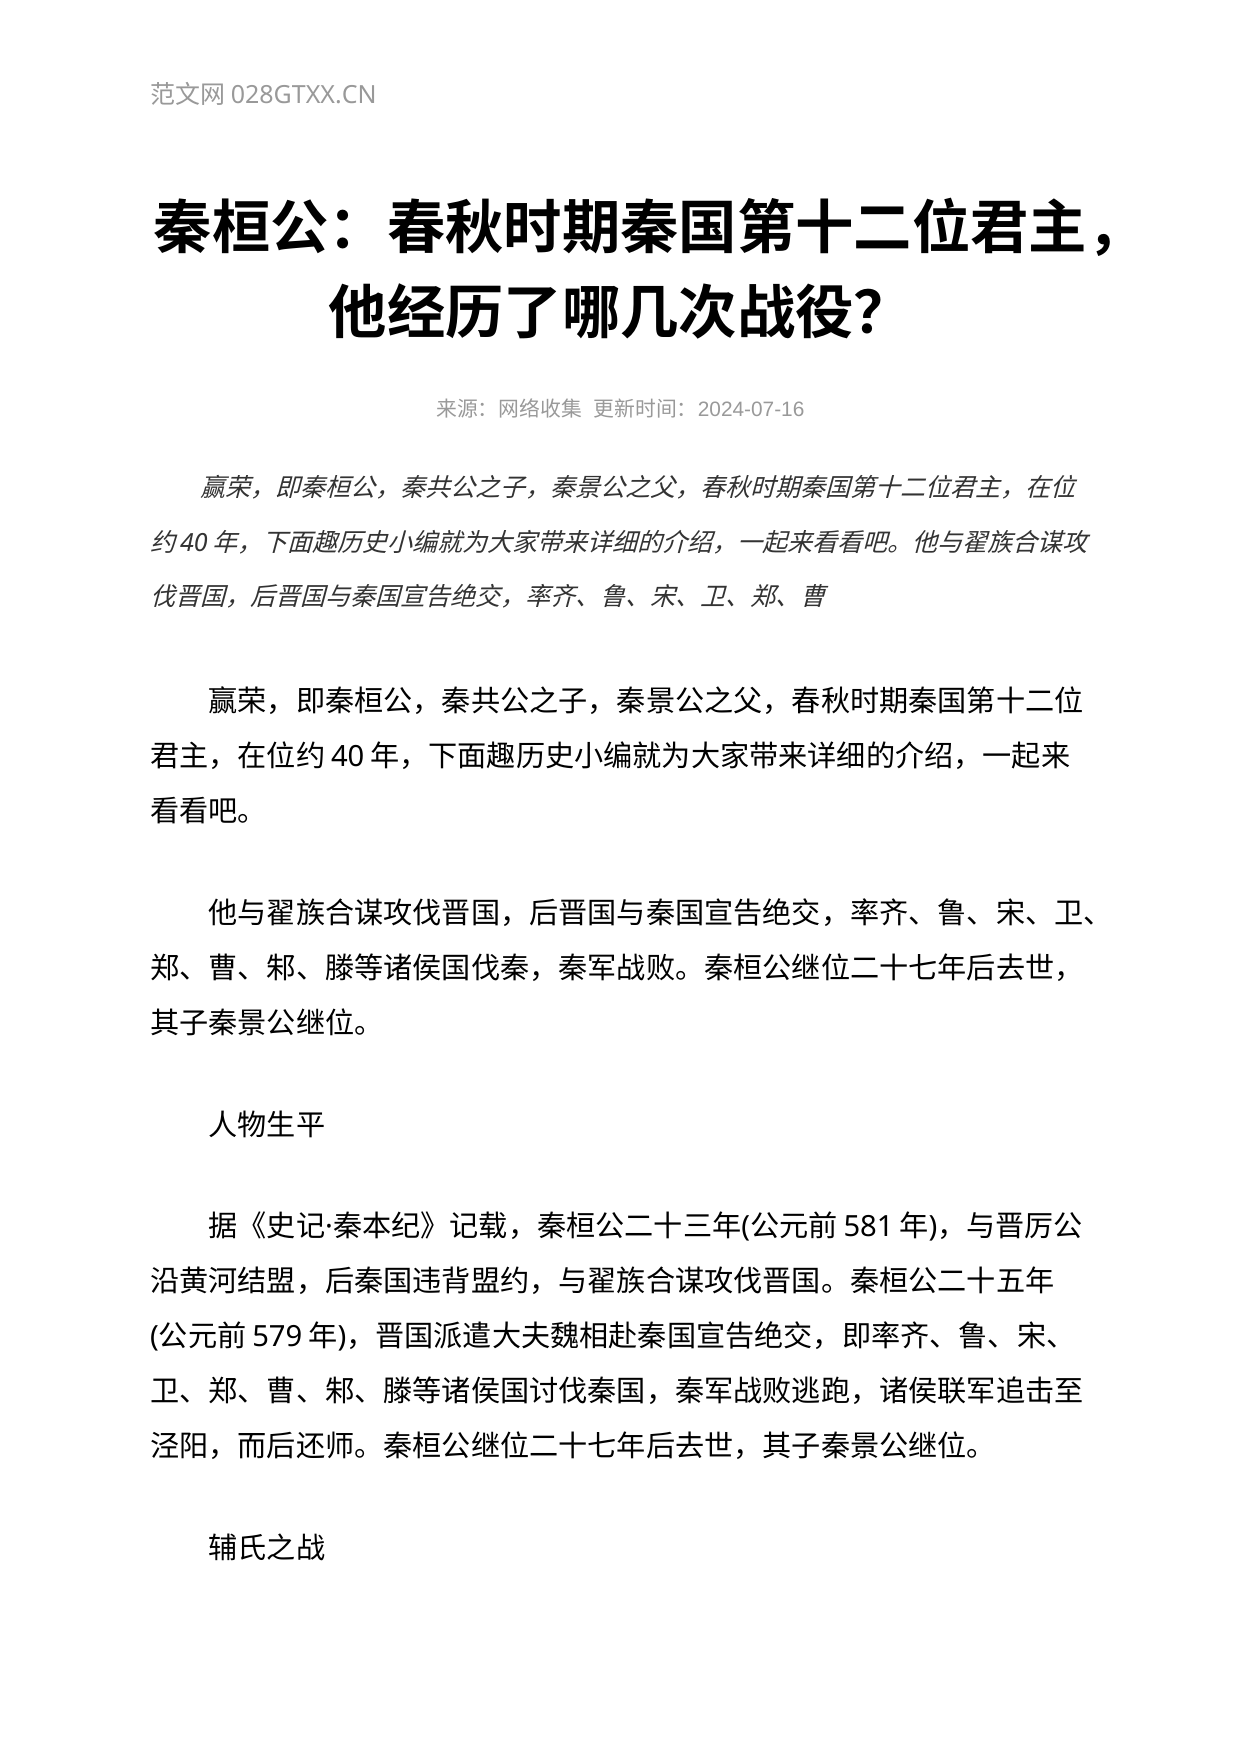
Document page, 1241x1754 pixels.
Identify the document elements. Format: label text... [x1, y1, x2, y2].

text 他与翟族合谋攻伐晋国，后晋国与秦国宣告绝交，率齐、鲁、宋、卫、郑、曹、邾、滕等诸侯国伐秦，秦军战败。秦桓公继位二十七年后去世，其子秦景公继位。 [150, 889, 1090, 1042]
text 据《史记·秦本纪》记载，秦桓公二十三年(公元前581年)，与晋厉公沿黄河结盟，后秦国违背盟约，与翟族合谋攻伐晋国。秦桓公二十五年(公元前579年)，晋国派遣大夫魏相赴秦国宣告绝交，即率齐、鲁、宋、卫、郑、曹、邾、滕等诸侯国讨伐秦国，秦军战败逃跑，诸侯联军追击至泾阳，而后还师。秦桓公继位二十七年后去世，其子秦景公继位。 [150, 1203, 1090, 1465]
text 赢荣，即秦桓公，秦共公之子，秦景公之父，春秋时期秦国第十二位君主，在位约40年，下面趣历史小编就为大家带来详细的介绍，一起来看看吧。 [150, 678, 1090, 830]
text 人物生平 [150, 1101, 1090, 1143]
subtitle 秦桓公：春秋时期秦国第十二位君主，他经历了哪几次战役？ [150, 181, 1090, 350]
text 赢荣，即秦桓公，秦共公之子，秦景公之父，春秋时期秦国第十二位君主，在位约40年，下面趣历史小编就为大家带来详细的介绍，一起来看看吧。他与翟族合谋攻伐晋国，后晋国与秦国宣告绝交，率齐、鲁、宋、卫、郑、曹 [150, 468, 1090, 613]
text 来源：网络收集 更新时间：2024-07-16 [150, 397, 1090, 421]
text 辅氏之战 [150, 1524, 1090, 1567]
